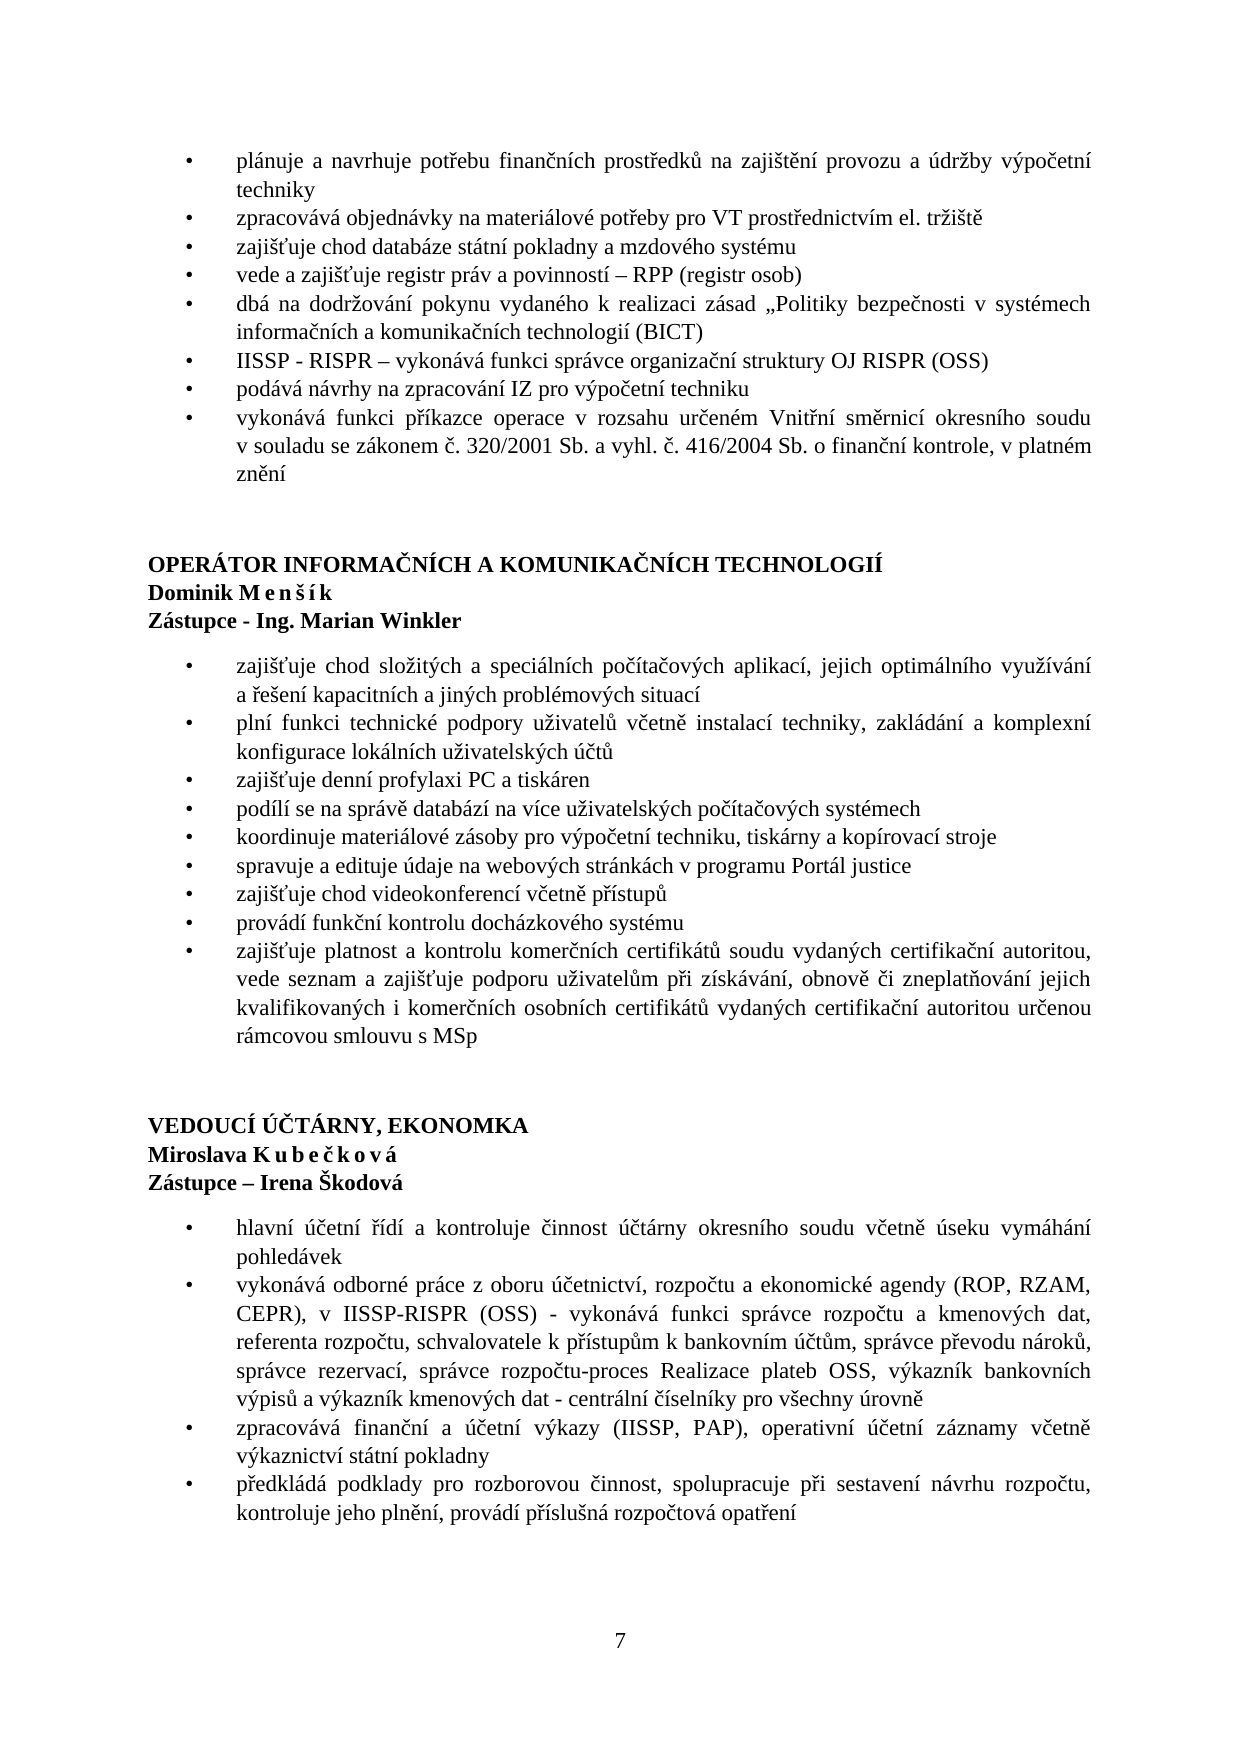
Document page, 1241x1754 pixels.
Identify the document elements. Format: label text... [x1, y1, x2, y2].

list plní funkci technické podpory uživatelů včetně instalací techniky, zakládání a komplexní konfigurace lokálních uživatelských účtů [185, 709, 1093, 764]
list spravuje a edituje údaje na webových stránkách v programu Portál justice [185, 852, 1093, 878]
list vede a zajišťuje registr práv a povinností – RPP (registr osob) [185, 261, 1093, 288]
text Zástupce - Ing. Marian Winkler [148, 607, 1093, 634]
list koordinuje materiálové zásoby pro výpočetní techniku, tiskárny a kopírovací stroje [185, 823, 1093, 849]
list plánuje a navrhuje potřebu finančních prostředků na zajištění provozu a údržby výpočetní techniky [185, 148, 1093, 202]
list zpracovává objednávky na materiálové potřeby pro VT prostřednictvím el. tržiště [185, 204, 1093, 231]
text OPERÁTOR INFORMAČNÍCH A KOMUNIKAČNÍCH TECHNOLOGIÍ [148, 551, 1093, 577]
list zajišťuje platnost a kontrolu komerčních certifikátů soudu vydaných certifikační autoritou, vede seznam a zajišťuje podporu uživatelům při získávání, obnově či zneplatňování jejich kvalifikovaných i komerčních osobních certifikátů vydaných certifikační autoritou určenou rámcovou smlouvu s MSp [185, 937, 1093, 1049]
list vykonává funkci příkazce operace v rozsahu určeném Vnitřní směrnicí okresního soudu v souladu se zákonem č. 320/2001 Sb. a vyhl. č. 416/2004 Sb. o finanční kontrole, v platném znění [185, 403, 1093, 487]
text Miroslava Kubečková [148, 1141, 1093, 1167]
list zajišťuje chod videokonferencí včetně přístupů [185, 880, 1093, 906]
list podává návrhy na zpracování IZ pro výpočetní techniku [185, 375, 1093, 401]
list podílí se na správě databází na více uživatelských počítačových systémech [185, 795, 1093, 821]
list provádí funkční kontrolu docházkového systému [185, 908, 1093, 935]
list zajišťuje chod databáze státní pokladny a mzdového systému [185, 233, 1093, 259]
text Zástupce – Irena Škodová [148, 1169, 1093, 1196]
list zpracovává finanční a účetní výkazy (IISSP, PAP), operativní účetní záznamy včetně výkaznictví státní pokladny [185, 1413, 1093, 1468]
list IISSP - RISPR – vykonává funkci správce organizační struktury OJ RISPR (OSS) [185, 347, 1093, 373]
list zajišťuje denní profylaxi PC a tiskáren [185, 766, 1093, 793]
list hlavní účetní řídí a kontroluje činnost účtárny okresního soudu včetně úseku vymáhání pohledávek [185, 1214, 1093, 1269]
list dbá na dodržování pokynu vydaného k realizaci zásad „Politiky bezpečnosti v systémech informačních a komunikačních technologií (BICT) [185, 290, 1093, 344]
list předkládá podklady pro rozborovou činnost, spolupracuje při sestavení návrhu rozpočtu, kontroluje jeho plnění, provádí příslušná rozpočtová opatření [185, 1470, 1093, 1525]
text Dominik Menšík [148, 579, 1093, 605]
list zajišťuje chod složitých a speciálních počítačových aplikací, jejich optimálního využívání a řešení kapacitních a jiných problémových situací [185, 653, 1093, 707]
text VEDOUCÍ ÚČTÁRNY, EKONOMKA [148, 1112, 1093, 1139]
list vykonává odborné práce z oboru účetnictví, rozpočtu a ekonomické agendy (ROP, RZAM, CEPR), v IISSP-RISPR (OSS) - vykonává funkci správce rozpočtu a kmenových dat, referenta rozpočtu, schvalovatele k přístupům k bankovním účtům, správce převodu nároků, správce rezervací, správce rozpočtu-proces Realizace plateb OSS, výkazník bankovních výpisů a výkazník kmenových dat - centrální číselníky pro všechny úrovně [185, 1271, 1093, 1411]
